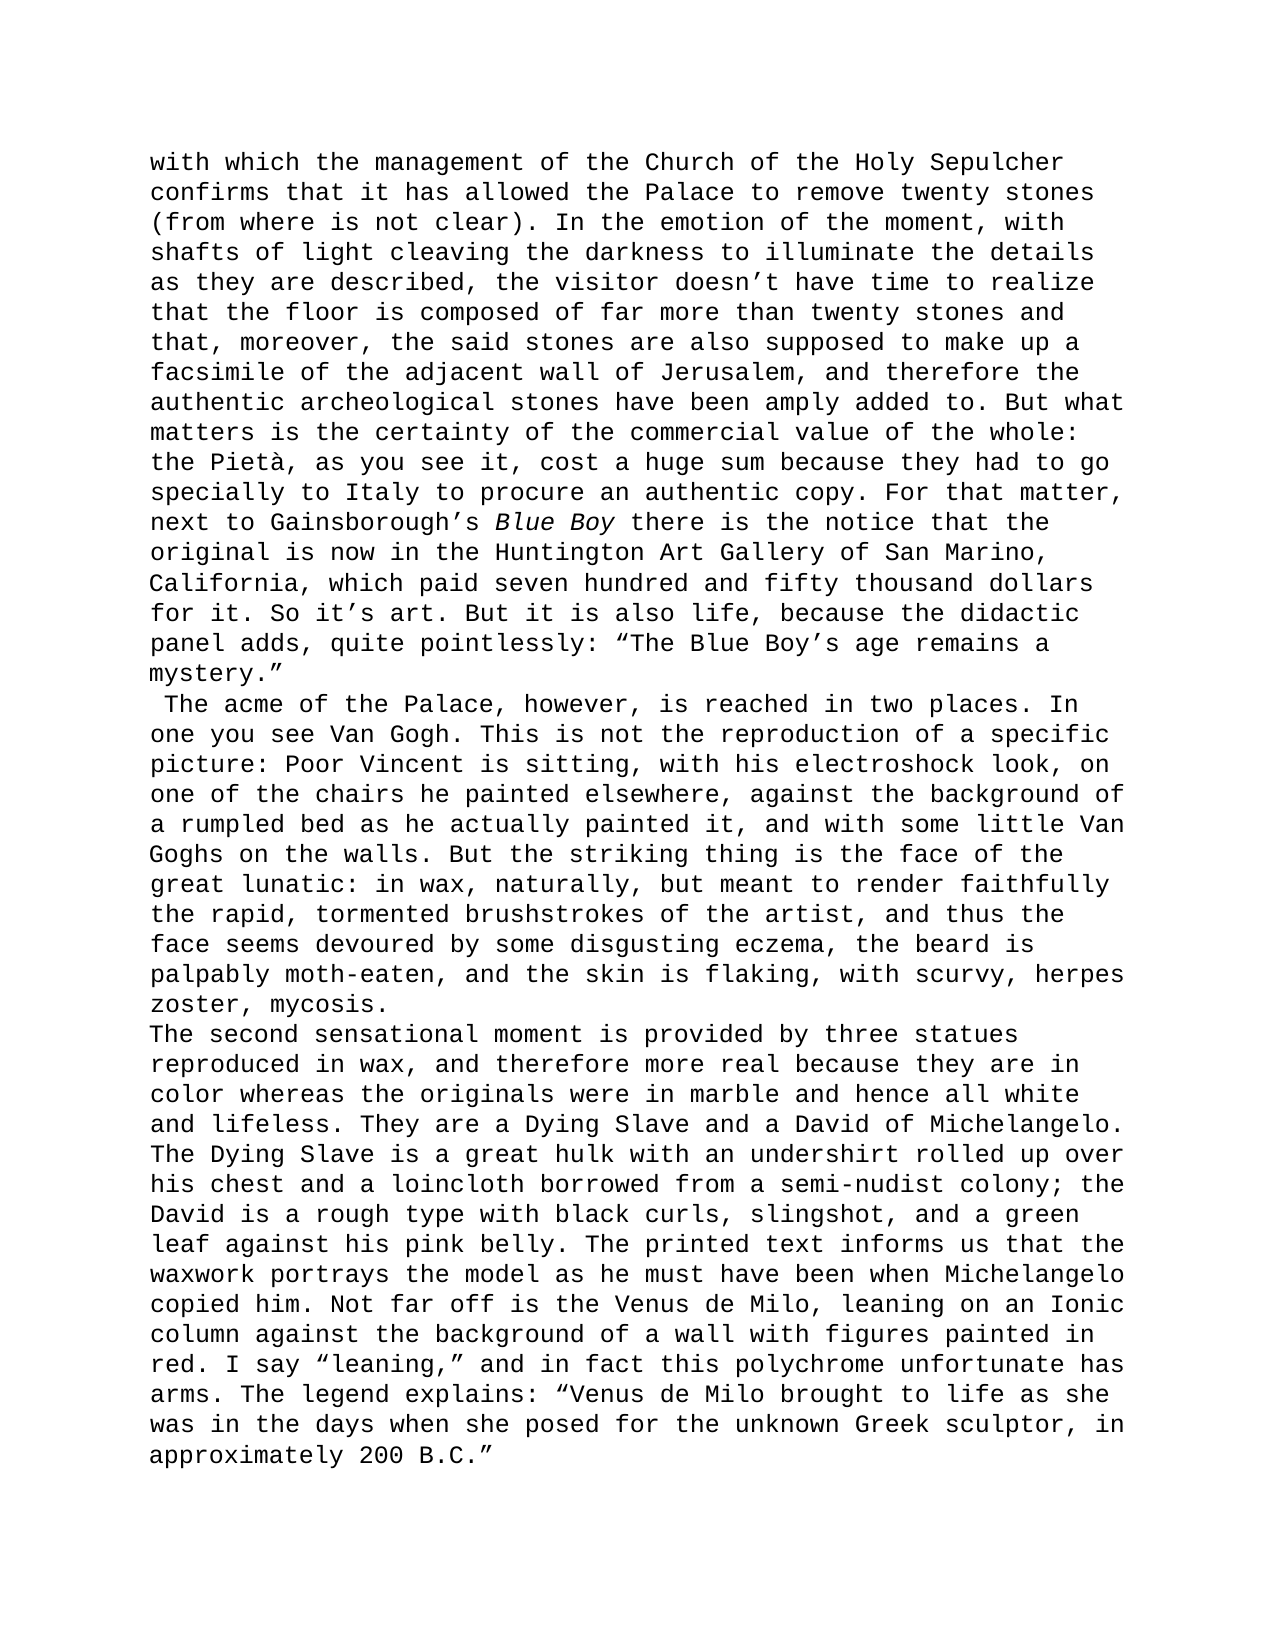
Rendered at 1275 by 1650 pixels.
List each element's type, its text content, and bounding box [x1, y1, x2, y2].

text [149, 150, 1125, 568]
text mystery.” [149, 661, 1125, 689]
text The acme of the Palace, however, is reached in two places. In one you see Van Gogh. This is not the reproduction of a specific picture: Poor Vincent is sitting, with his electroshock look, on one of the chairs he painted elsewhere, against the background of a rumpled bed as he actually painted it, and with some little Van [149, 691, 1125, 839]
text Goghs on the walls. But the striking thing is the face of the great lunatic: in wax, naturally, but meant to render faithfully the rapid, tormented brushstrokes of the artist, and thus the face seems devoured by some disgusting eczema, the beard is palpably moth-eaten, and the skin is flaking, with scurvy, herpes zoster, mycosis. [149, 842, 1125, 1020]
text The second sensational moment is provided by three statues reproduced in wax, and therefore more real because they are in color whereas the originals were in marble and hence all white and lifeless. They are a Dying Slave and a David of Michelangelo. The Dying Slave is a great hulk with an undershirt rolled up over his chest and a loincloth borrowed from a semi-nudist colony; the David is a rough type with black curls, slingshot, and a green leaf against his pink belly. The printed text informs us that the waxwork portrays the model as he must have been when Michelangelo copied him. Not far off is the Venus de Milo, leaning on an Ionic column against the background of a wall with figures painted in red. I say “leaning,” and in fact this polychrome unfortunate has arms. The legend explains: “Venus de Milo brought to life as she was in the days when she posed for the unknown Greek sculptor, in [149, 1022, 1125, 1440]
text approximately 200 B.C.” [149, 1442, 1125, 1471]
text California, which paid seven hundred and fifty thousand dollars for it. So it’s art. But it is also life, because the didactic panel adds, quite pointlessly: “The Blue Boy’s age remains a [149, 570, 1125, 659]
